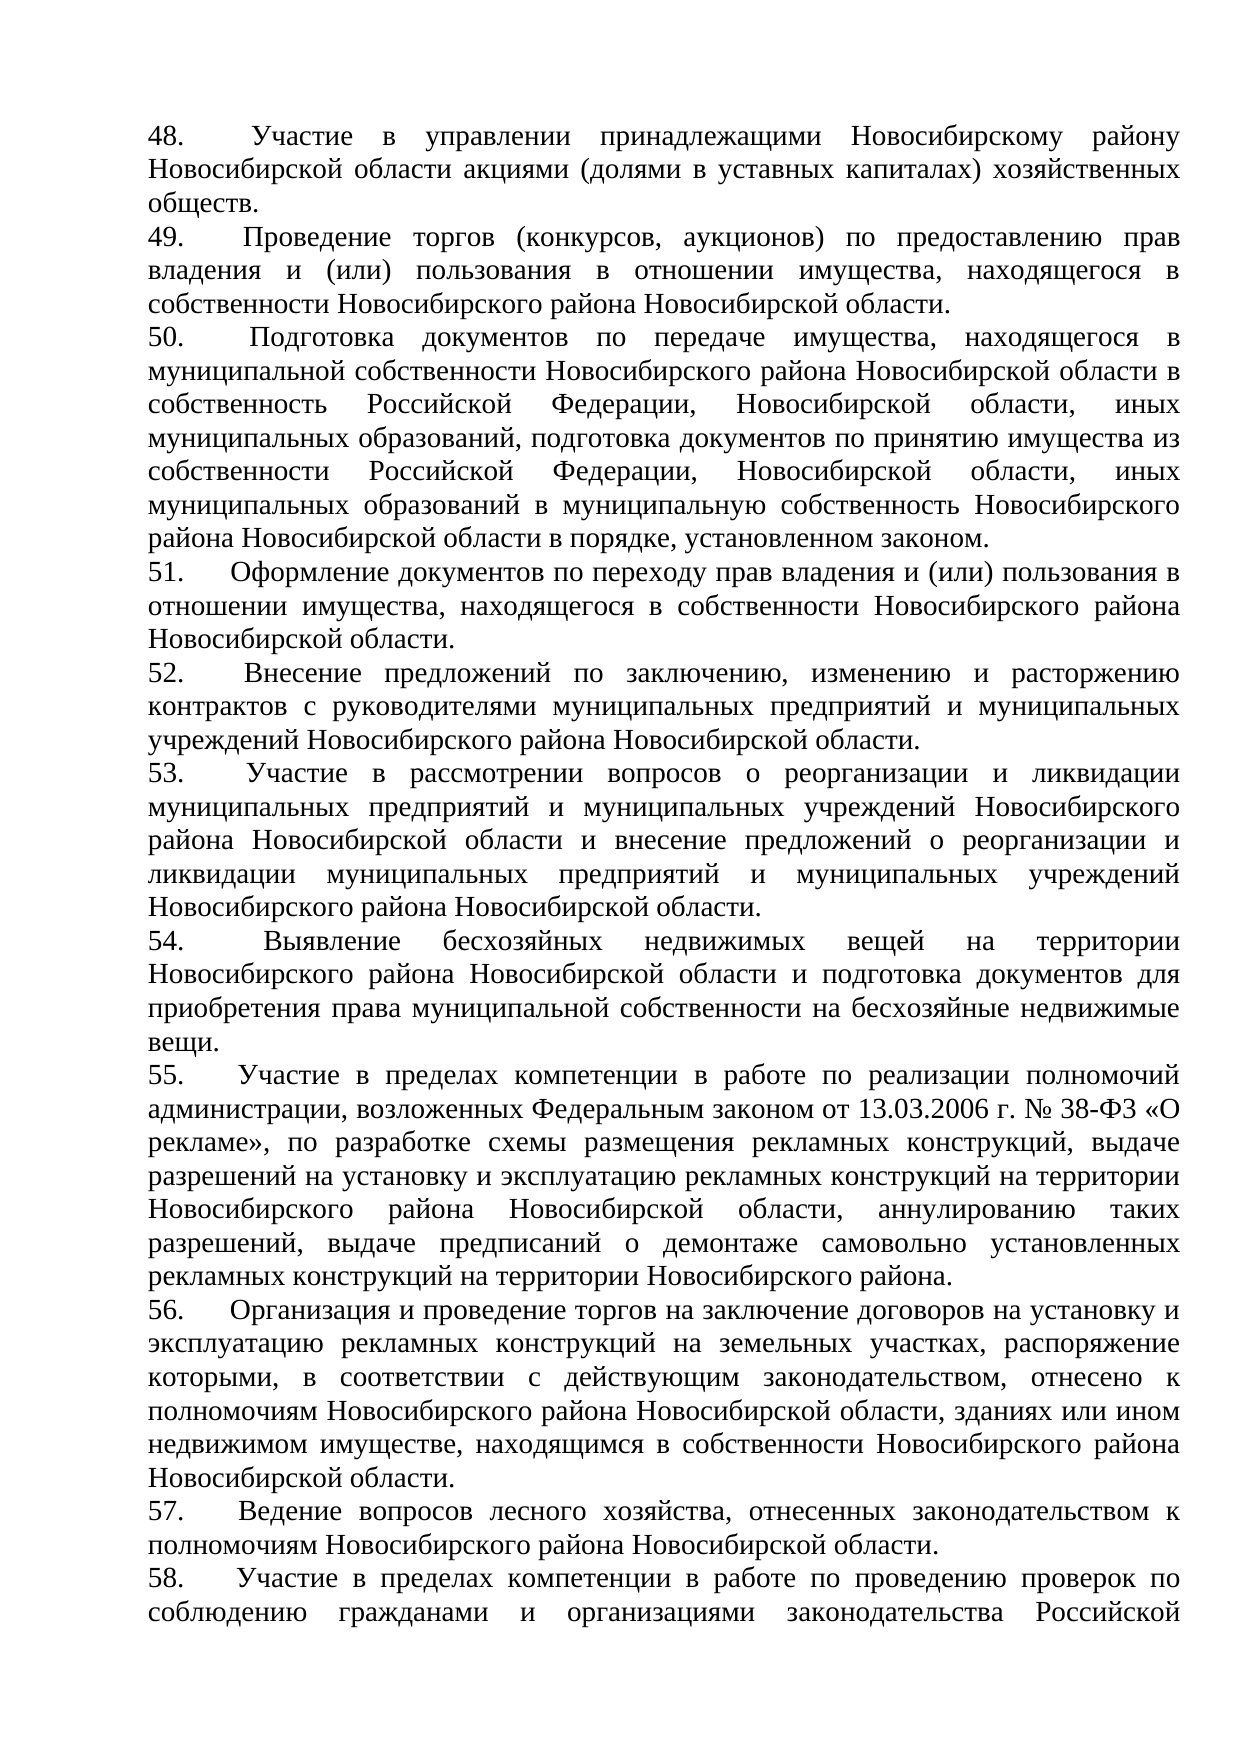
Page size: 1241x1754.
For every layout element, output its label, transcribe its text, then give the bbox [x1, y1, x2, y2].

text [148, 1560, 1181, 1627]
text 50. Подготовка документов по передаче имущества, находящегося в муниципальной собственности Новосибирского района Новосибирской области в собственность Российской Федерации, Новосибирской области, иных муниципальных образований, подготовка документов по принятию имущества из собственности Российской Федерации, Новосибирской области, иных муниципальных образований в муниципальную собственность Новосибирского района Новосибирской области в порядке, установленном законом. [148, 319, 1181, 554]
text 51. Оформление документов по переходу прав владения и (или) пользования в отношении имущества, находящегося в собственности Новосибирского района Новосибирской области. [148, 554, 1181, 655]
text 48. Участие в управлении принадлежащими Новосибирскому району Новосибирской области акциями (долями в уставных капиталах) хозяйственных обществ. [148, 118, 1181, 219]
text 52. Внесение предложений по заключению, изменению и расторжению контрактов с руководителями муниципальных предприятий и муниципальных учреждений Новосибирского района Новосибирской области. [148, 655, 1181, 755]
text 54. Выявление бесхозяйных недвижимых вещей на территории Новосибирского района Новосибирской области и подготовка документов для приобретения права муниципальной собственности на бесхозяйные недвижимые вещи. [148, 923, 1181, 1057]
text 49. Проведение торгов (конкурсов, аукционов) по предоставлению прав владения и (или) пользования в отношении имущества, находящегося в собственности Новосибирского района Новосибирской области. [148, 219, 1181, 319]
text 56. Организация и проведение торгов на заключение договоров на установку и эксплуатацию рекламных конструкций на земельных участках, распоряжение которыми, в соответствии с действующим законодательством, отнесено к полномочиям Новосибирского района Новосибирской области, зданиях или ином недвижимом имуществе, находящимся в собственности Новосибирского района Новосибирской области. [148, 1292, 1181, 1493]
text 57. Ведение вопросов лесного хозяйства, отнесенных законодательством к полномочиям Новосибирского района Новосибирской области. [148, 1493, 1181, 1560]
text 53. Участие в рассмотрении вопросов о реорганизации и ликвидации муниципальных предприятий и муниципальных учреждений Новосибирского района Новосибирской области и внесение предложений о реорганизации и ликвидации муниципальных предприятий и муниципальных учреждений Новосибирского района Новосибирской области. [148, 755, 1181, 923]
text 55. Участие в пределах компетенции в работе по реализации полномочий администрации, возложенных Федеральным законом от 13.03.2006 г. № 38-Ф3 «О рекламе», по разработке схемы размещения рекламных конструкций, выдаче разрешений на установку и эксплуатацию рекламных конструкций на территории Новосибирского района Новосибирской области, аннулированию таких разрешений, выдаче предписаний о демонтаже самовольно установленных рекламных конструкций на территории Новосибирского района. [148, 1057, 1181, 1292]
